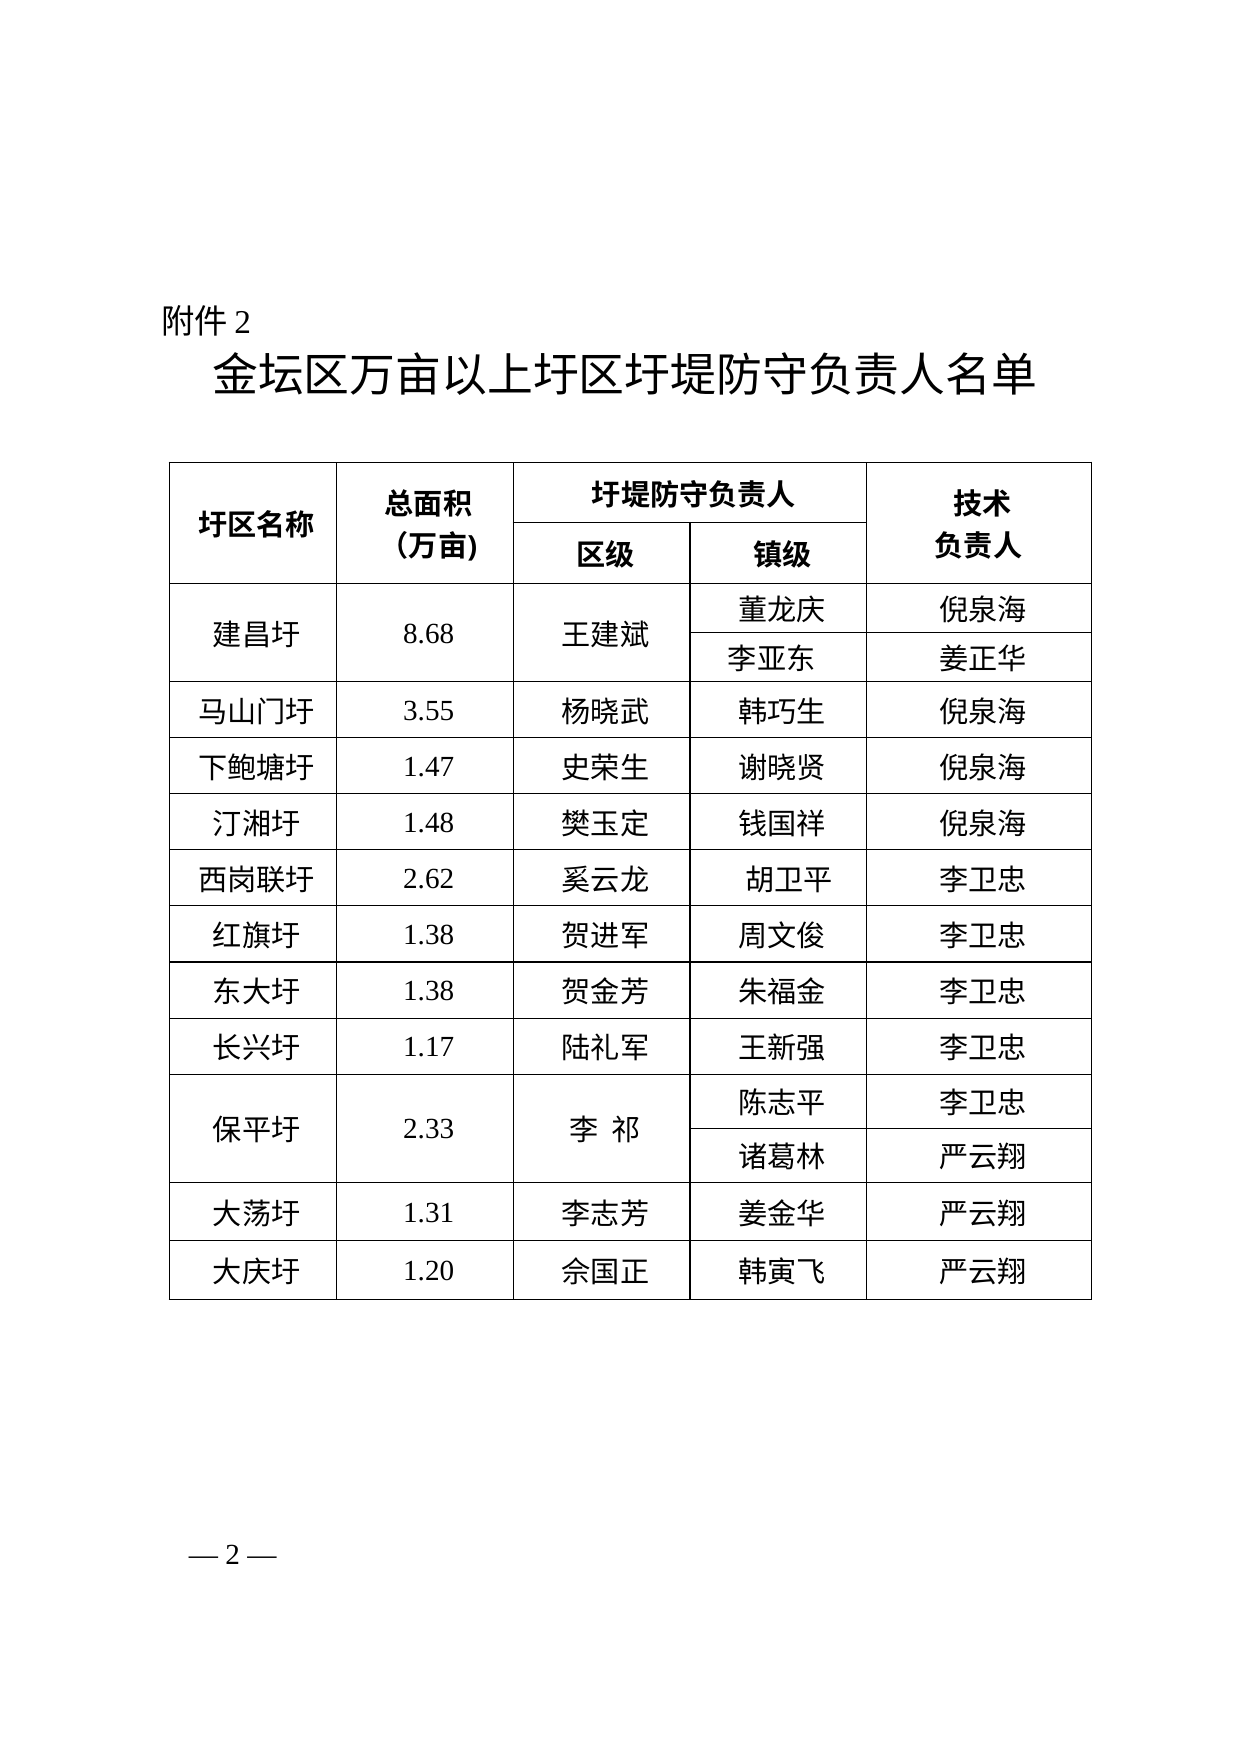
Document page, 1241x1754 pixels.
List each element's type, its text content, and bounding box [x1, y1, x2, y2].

table_cell 胡卫平 [691, 850, 866, 905]
table_cell 贺金芳 [514, 963, 689, 1017]
table_cell 1.47 [337, 738, 513, 793]
table_cell 长兴圩 [170, 1019, 336, 1073]
table_cell 1.20 [337, 1241, 513, 1299]
table_cell 李卫忠 [867, 850, 1091, 905]
table_cell 倪泉海 [867, 794, 1091, 849]
table_cell 佘国正 [514, 1241, 689, 1299]
table_cell 樊玉定 [514, 794, 689, 849]
table_cell 下鲍塘圩 [170, 738, 336, 793]
table_cell 倪泉海 [867, 584, 1091, 632]
table_cell 李卫忠 [867, 906, 1091, 961]
table_header 圩区名称 [170, 463, 336, 583]
table_cell 镇级 [691, 523, 866, 583]
table_cell 谢晓贤 [691, 738, 866, 793]
table_cell 1.38 [337, 963, 513, 1017]
table_cell 严云翔 [867, 1241, 1091, 1299]
table_cell 1.17 [337, 1019, 513, 1073]
table_cell 李卫忠 [867, 1019, 1091, 1073]
table_cell 汀湘圩 [170, 794, 336, 849]
table_cell 大庆圩 [170, 1241, 336, 1299]
table_cell 倪泉海 [867, 738, 1091, 793]
text 附件2 [161, 287, 1027, 345]
table_cell 建昌圩 [170, 584, 336, 681]
table_cell 朱福金 [691, 963, 866, 1017]
table_header 技术 负责人 [867, 463, 1091, 583]
table_cell 严云翔 [867, 1183, 1091, 1240]
table_cell 李亚东 [691, 633, 866, 681]
table_cell 贺进军 [514, 906, 689, 961]
table_cell 姜正华 [867, 633, 1091, 681]
table_cell 严云翔 [867, 1129, 1091, 1182]
table_cell 韩寅飞 [691, 1241, 866, 1299]
table_cell 1.38 [337, 906, 513, 961]
table_cell 诸葛林 [691, 1129, 866, 1182]
table_cell 倪泉海 [867, 682, 1091, 737]
table_cell 李卫忠 [867, 963, 1091, 1017]
table_cell 1.48 [337, 794, 513, 849]
table_cell 8.68 [337, 584, 513, 681]
table_cell 东大圩 [170, 963, 336, 1017]
table_cell 大荡圩 [170, 1183, 336, 1240]
table_header 圩堤防守负责人 [514, 463, 866, 522]
table_header 总面积 （万亩) [337, 463, 513, 583]
table_cell 陆礼军 [514, 1019, 689, 1073]
table_cell 奚云龙 [514, 850, 689, 905]
table_cell 钱国祥 [691, 794, 866, 849]
table_cell 李 祁 [514, 1075, 689, 1182]
table_cell 马山门圩 [170, 682, 336, 737]
table_cell 王建斌 [514, 584, 689, 681]
table_cell 2.62 [337, 850, 513, 905]
table_cell 李卫忠 [867, 1075, 1091, 1128]
table_cell 区级 [514, 523, 689, 583]
table_cell 董龙庆 [691, 584, 866, 632]
table_cell 2.33 [337, 1075, 513, 1182]
table_cell 李志芳 [514, 1183, 689, 1240]
table_cell 王新强 [691, 1019, 866, 1073]
text 金坛区万亩以上圩区圩堤防守负责人名单 [161, 345, 1088, 403]
table_cell 周文俊 [691, 906, 866, 961]
table_cell 西岗联圩 [170, 850, 336, 905]
table_cell 3.55 [337, 682, 513, 737]
table_cell 红旗圩 [170, 906, 336, 961]
table_cell 姜金华 [691, 1183, 866, 1240]
table_cell 杨晓武 [514, 682, 689, 737]
table_cell 史荣生 [514, 738, 689, 793]
table_cell 陈志平 [691, 1075, 866, 1128]
table_cell 保平圩 [170, 1075, 336, 1182]
table_cell 韩巧生 [691, 682, 866, 737]
table_cell 1.31 [337, 1183, 513, 1240]
